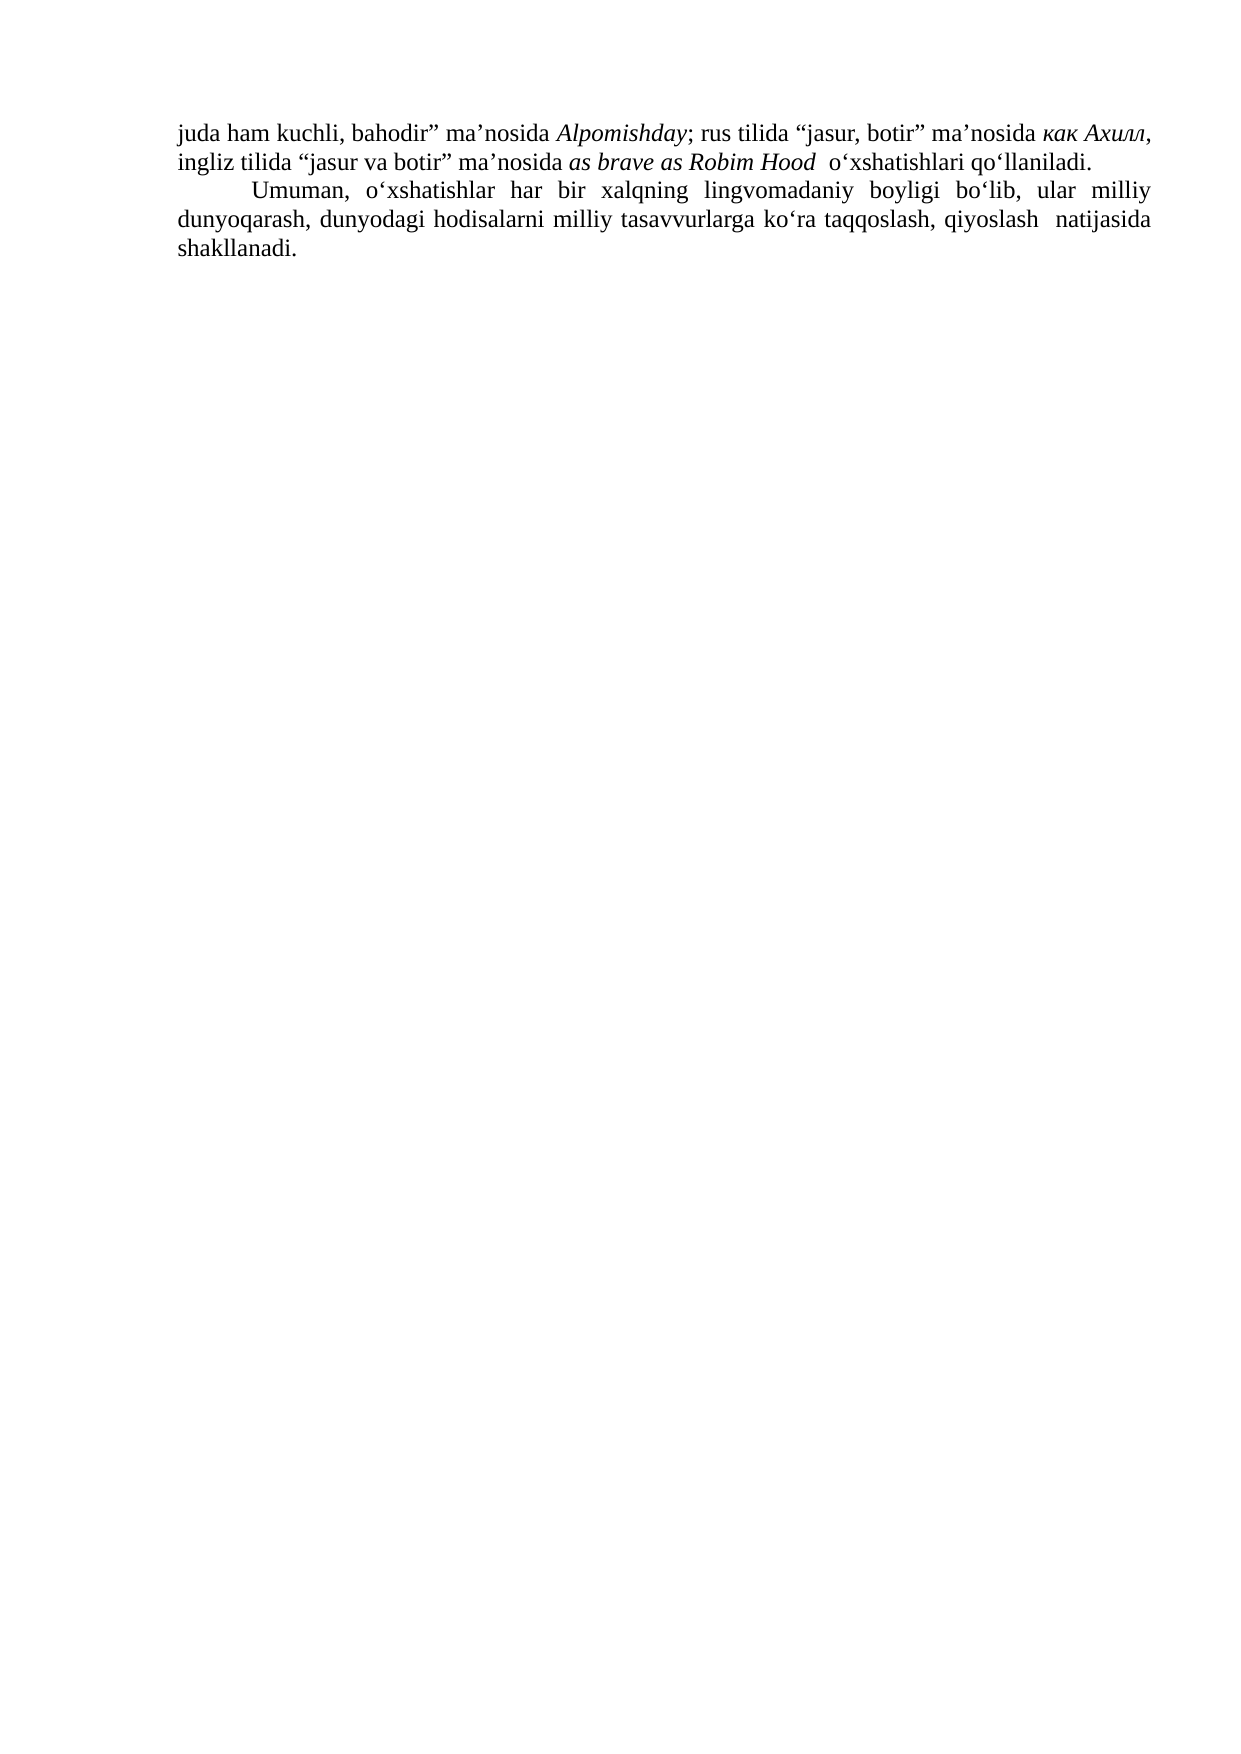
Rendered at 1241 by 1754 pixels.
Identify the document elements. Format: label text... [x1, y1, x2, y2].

text Umuman, o‘xshatishlar har bir xalqning lingvomadaniy boyligi bo‘lib, ular milliy dunyoqarash, dunyodagi hodisalarni milliy tasavvurlarga ko‘ra taqqoslash, qiyoslash natijasida shakllanadi. [177, 176, 1152, 262]
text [177, 118, 1152, 176]
